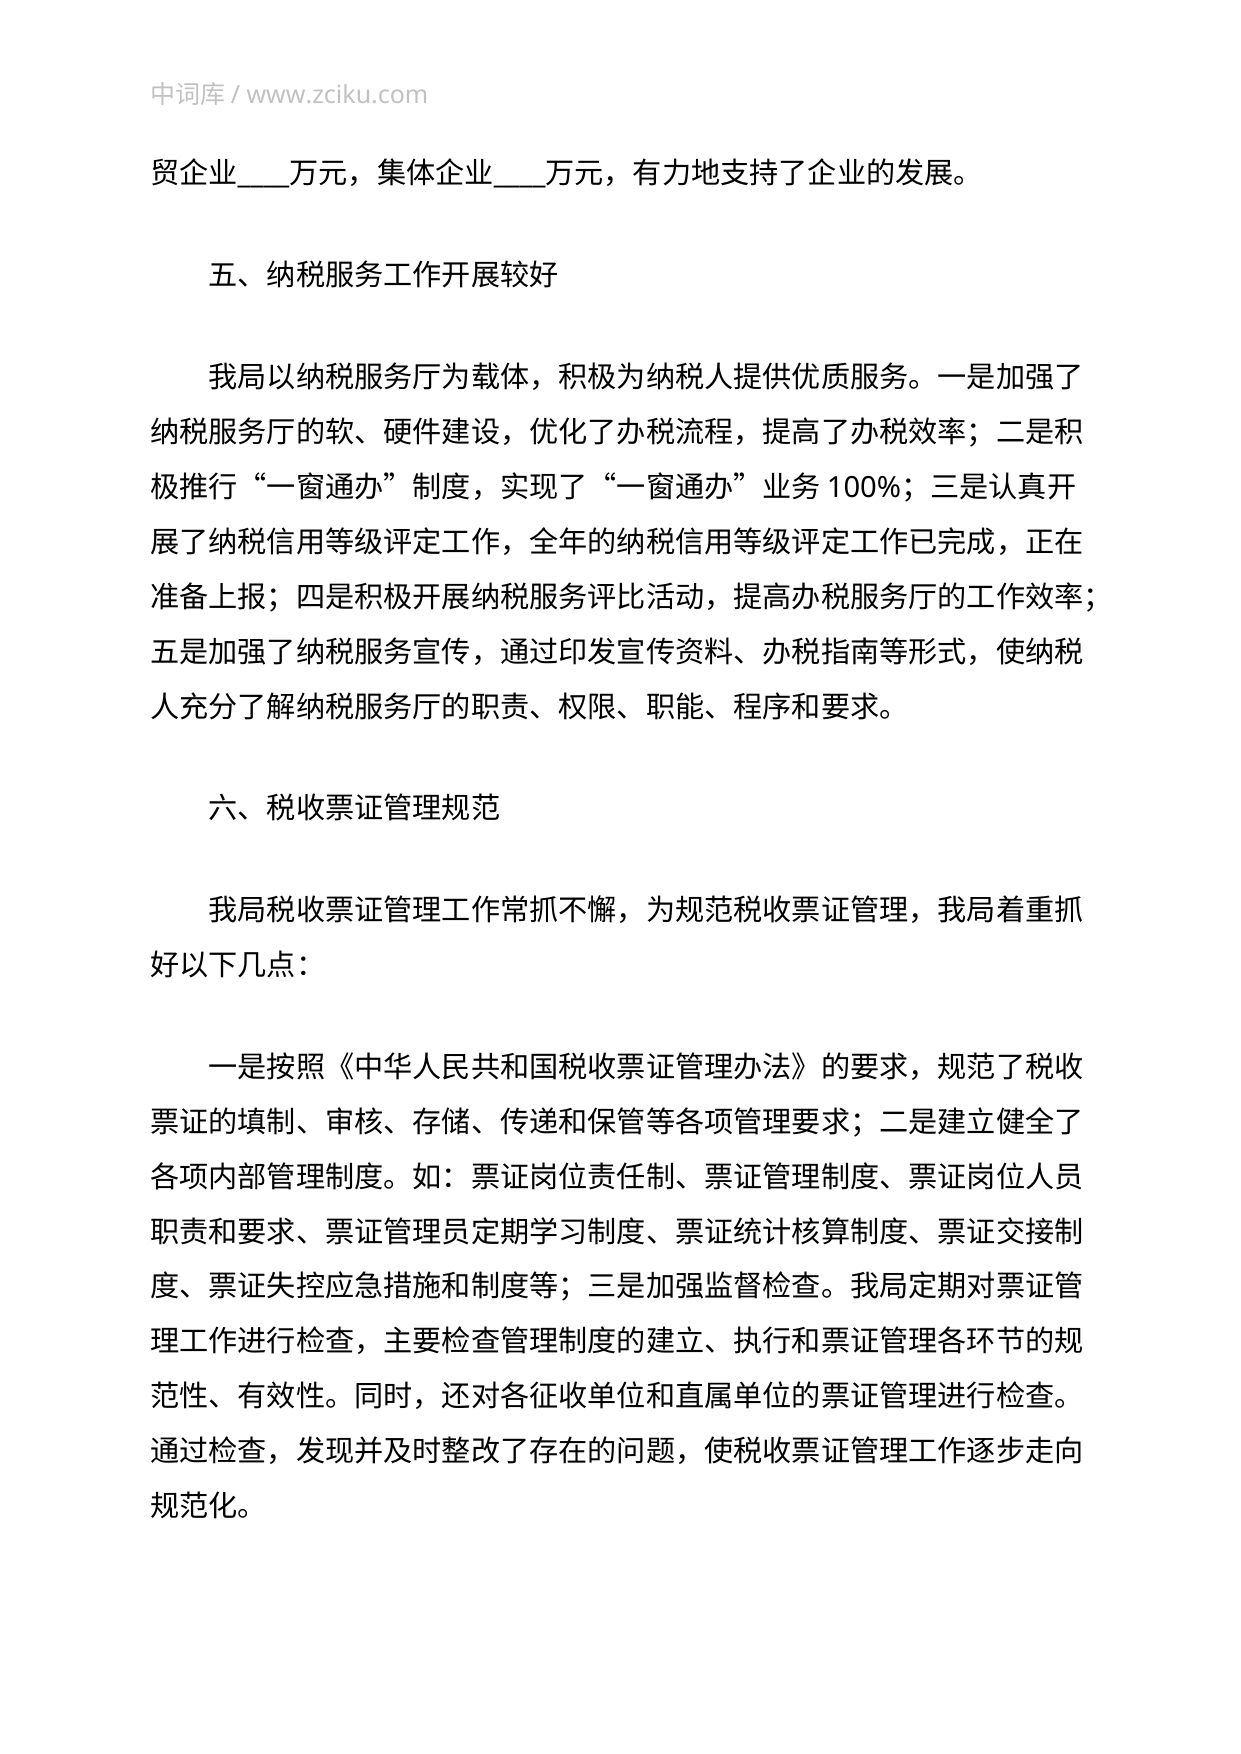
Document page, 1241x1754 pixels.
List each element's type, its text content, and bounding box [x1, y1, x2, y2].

text 一是按照《中华人民共和国税收票证管理办法》的要求，规范了税收票证的填制、审核、存储、传递和保管等各项管理要求；二是建立健全了各项内部管理制度。如：票证岗位责任制、票证管理制度、票证岗位人员职责和要求、票证管理员定期学习制度、票证统计核算制度、票证交接制度、票证失控应急措施和制度等；三是加强监督检查。我局定期对票证管理工作进行检查，主要检查管理制度的建立、执行和票证管理各环节的规范性、有效性。同时，还对各征收单位和直属单位的票证管理进行检查。通过检查，发现并及时整改了存在的问题，使税收票证管理工作逐步走向规范化。 [150, 1043, 1090, 1525]
text 我局以纳税服务厅为载体，积极为纳税人提供优质服务。一是加强了纳税服务厅的软、硬件建设，优化了办税流程，提高了办税效率；二是积极推行“一窗通办”制度，实现了“一窗通办”业务100%；三是认真开展了纳税信用等级评定工作，全年的纳税信用等级评定工作已完成，正在准备上报；四是积极开展纳税服务评比活动，提高办税服务厅的工作效率；五是加强了纳税服务宣传，通过印发宣传资料、办税指南等形式，使纳税人充分了解纳税服务厅的职责、权限、职能、程序和要求。 [150, 354, 1090, 726]
text 我局税收票证管理工作常抓不懈，为规范税收票证管理，我局着重抓好以下几点： [150, 887, 1090, 984]
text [150, 150, 1090, 192]
text 五、纳税服务工作开展较好 [150, 252, 1090, 294]
text 六、税收票证管理规范 [150, 785, 1090, 827]
